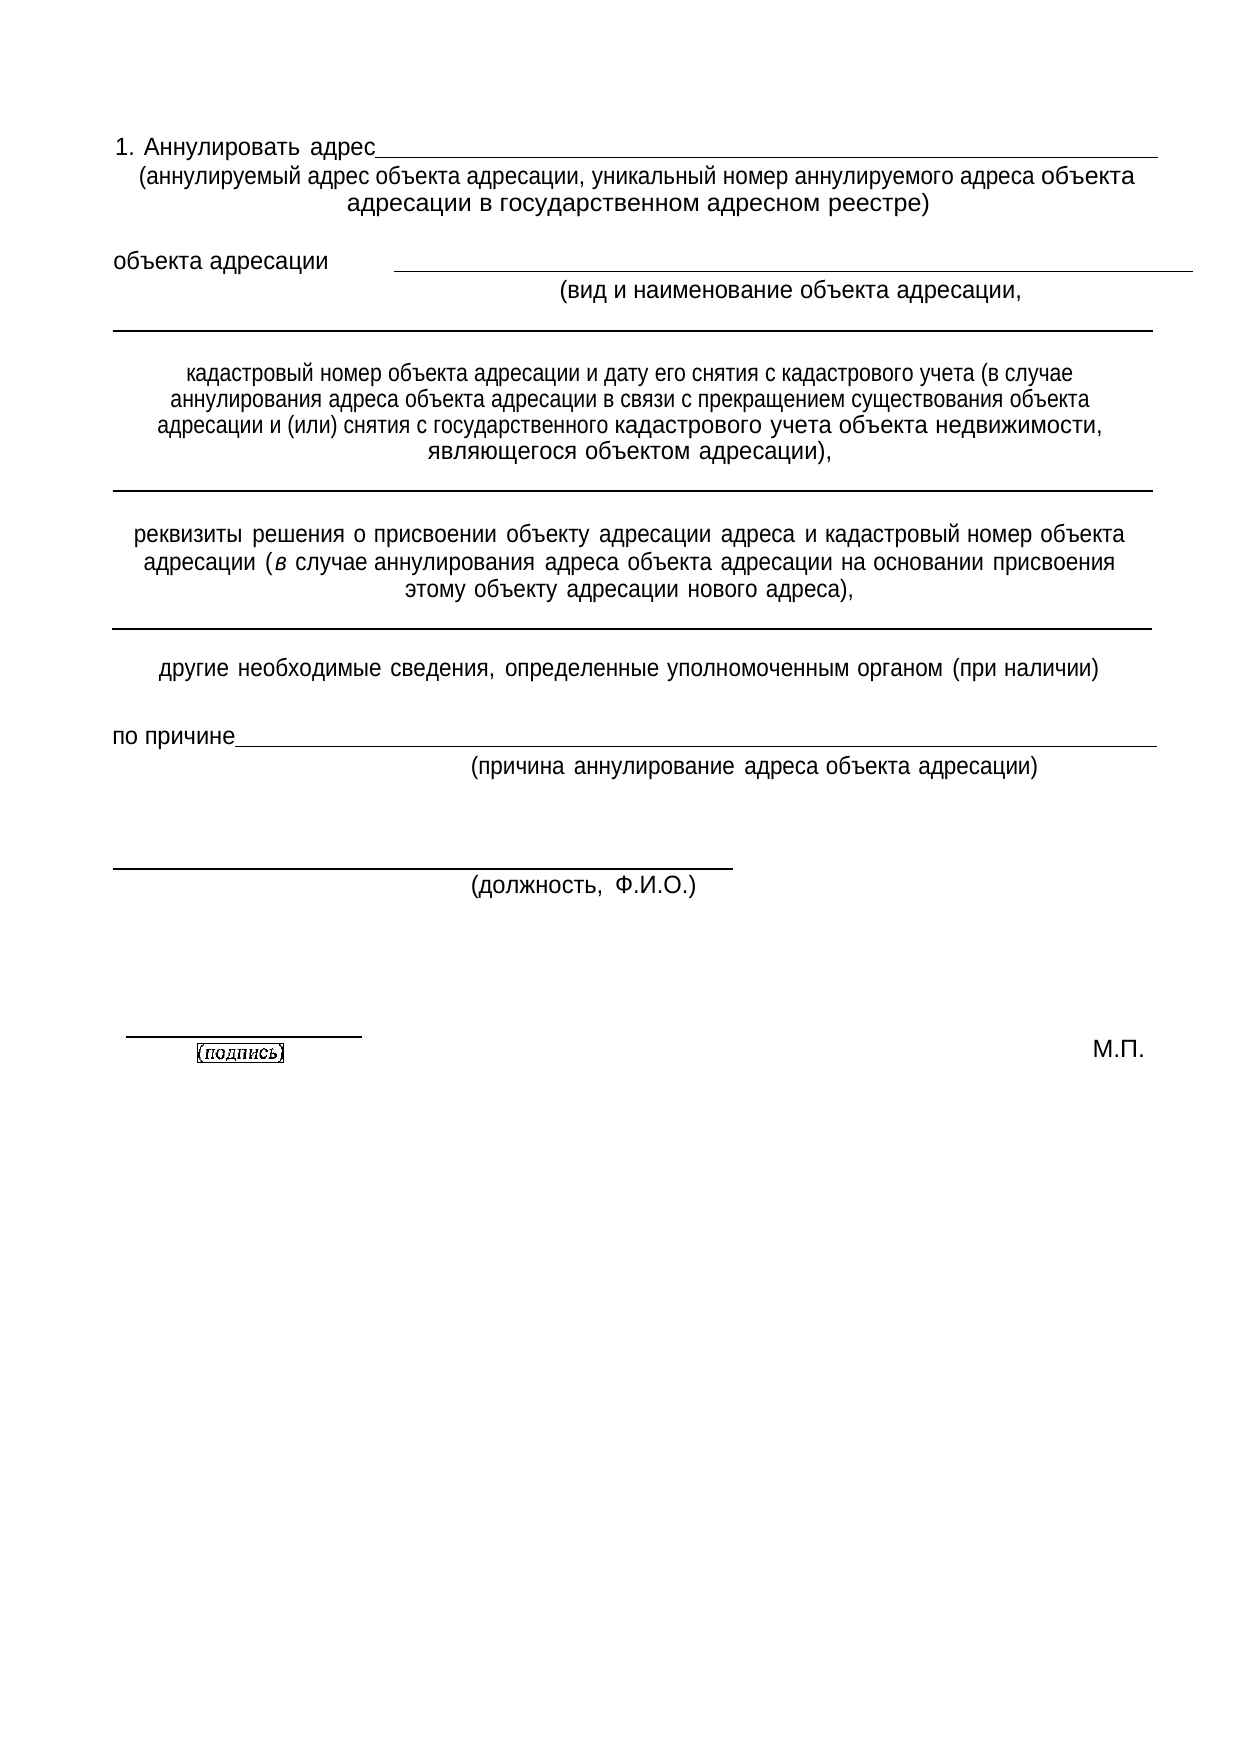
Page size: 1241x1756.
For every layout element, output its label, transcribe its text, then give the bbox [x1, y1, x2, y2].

text (аннулируемый адрес объекта адресации, уникальный номер аннулируемого адреса объекта адресации в государственном адресном реестре) [91, 164, 1182, 216]
text 1. Аннулировать адрес [115, 132, 1190, 161]
text (причина аннулирование адреса объекта адресации) [471, 751, 1190, 779]
text М.П. [94, 1034, 1145, 1063]
text объекта адресации [113, 246, 1197, 275]
text другие необходимые сведения, определенные уполномоченным органом (при наличии) [130, 658, 957, 681]
text кадастровый номер объекта адресации и дату его снятия с кадастрового учета (в случае аннулирования адреса объекта адресации в связи с прекращением существования объекта адресации и (или) снятия с государственного кадастрового учета объекта недвижимости, являющегося объектом адресации), [126, 361, 1133, 465]
text по причине [112, 721, 1190, 749]
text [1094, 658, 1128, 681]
text (вид и наименование объекта адресации, [559, 275, 1190, 304]
text (должность, Ф.И.О.) [471, 870, 1190, 899]
text реквизиты решения о присвоении объекту адресации адреса и кадастровый номер объекта адресации (в случае аннулирования адреса объекта адресации на основании присвоения этому объекту адресации нового адреса), [127, 521, 1132, 603]
